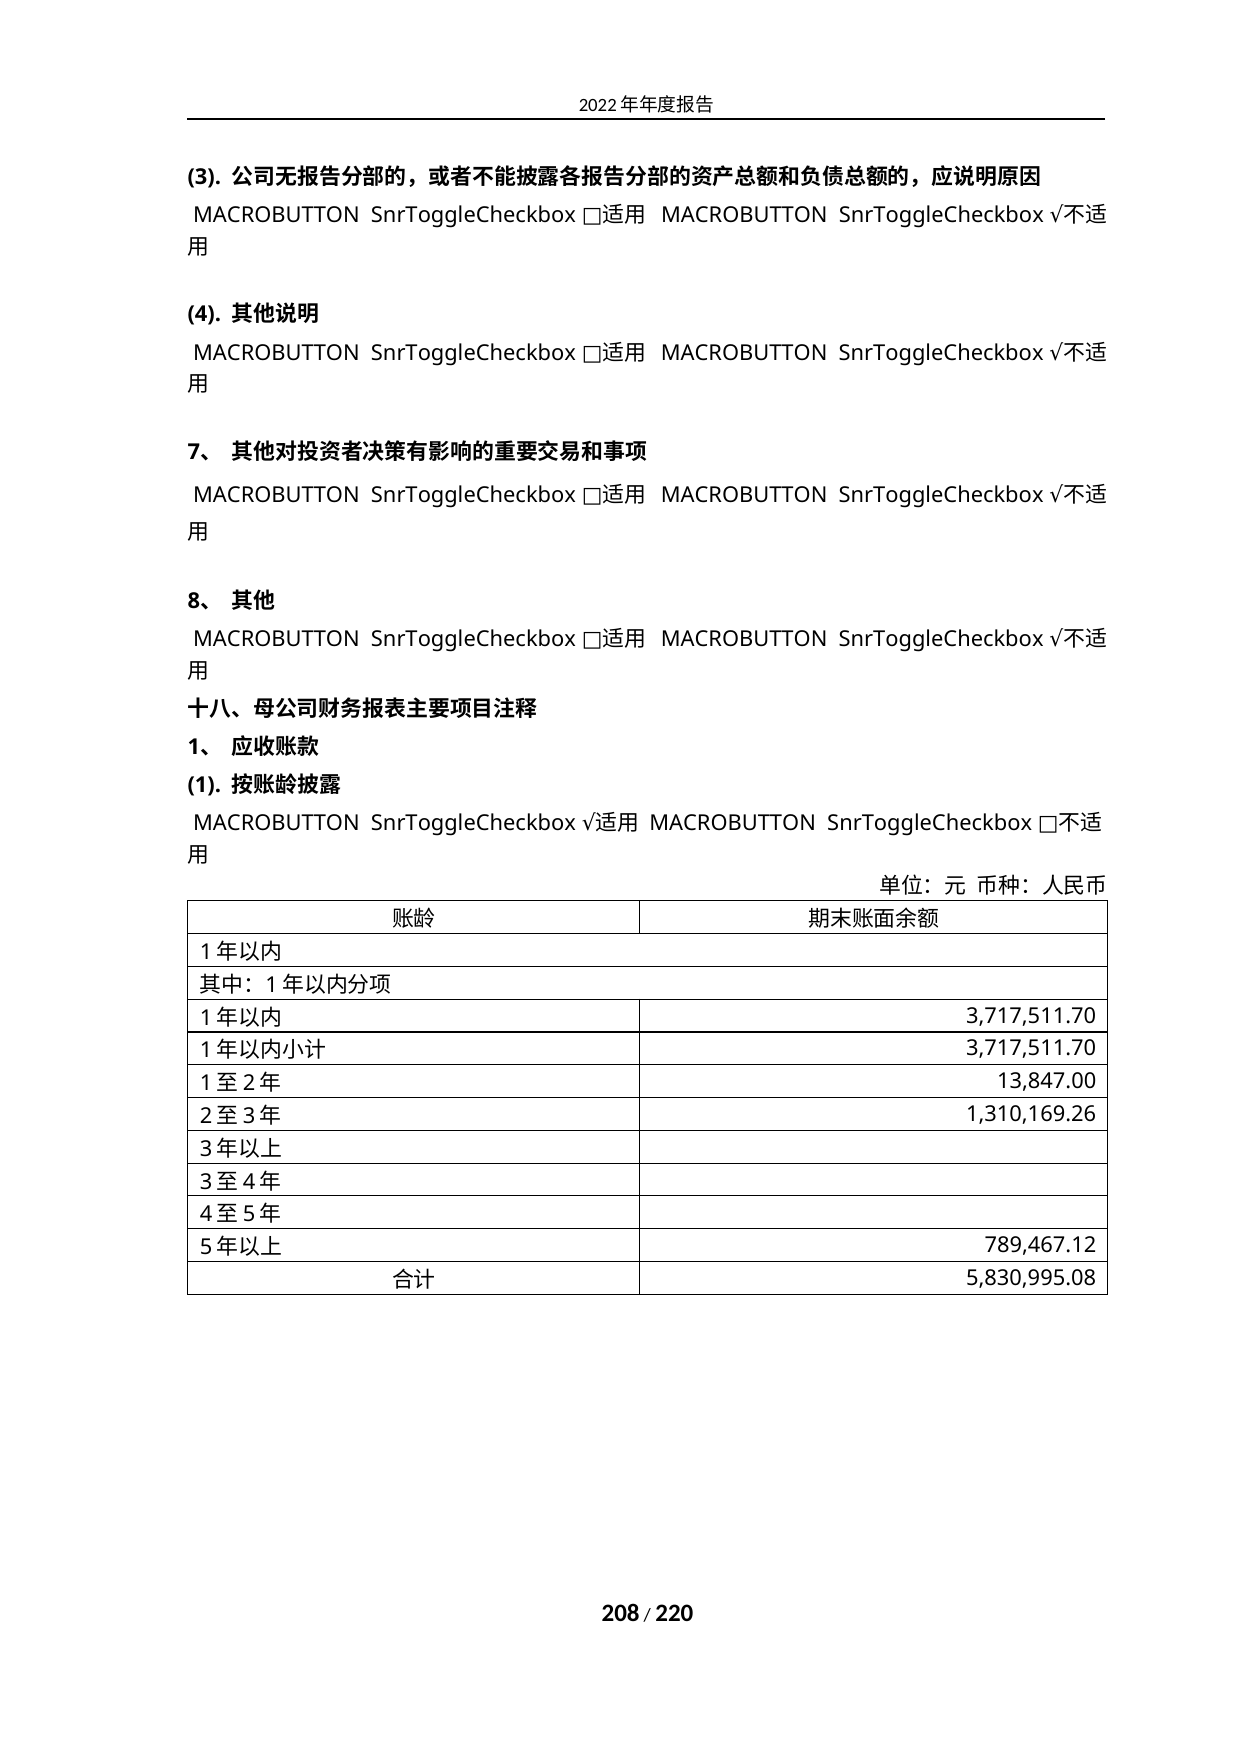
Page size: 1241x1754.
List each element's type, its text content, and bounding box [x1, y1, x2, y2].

subtitle 母公司财务报表主要项目注释 [187, 691, 1107, 723]
subtitle 应收账款 [187, 729, 1107, 761]
